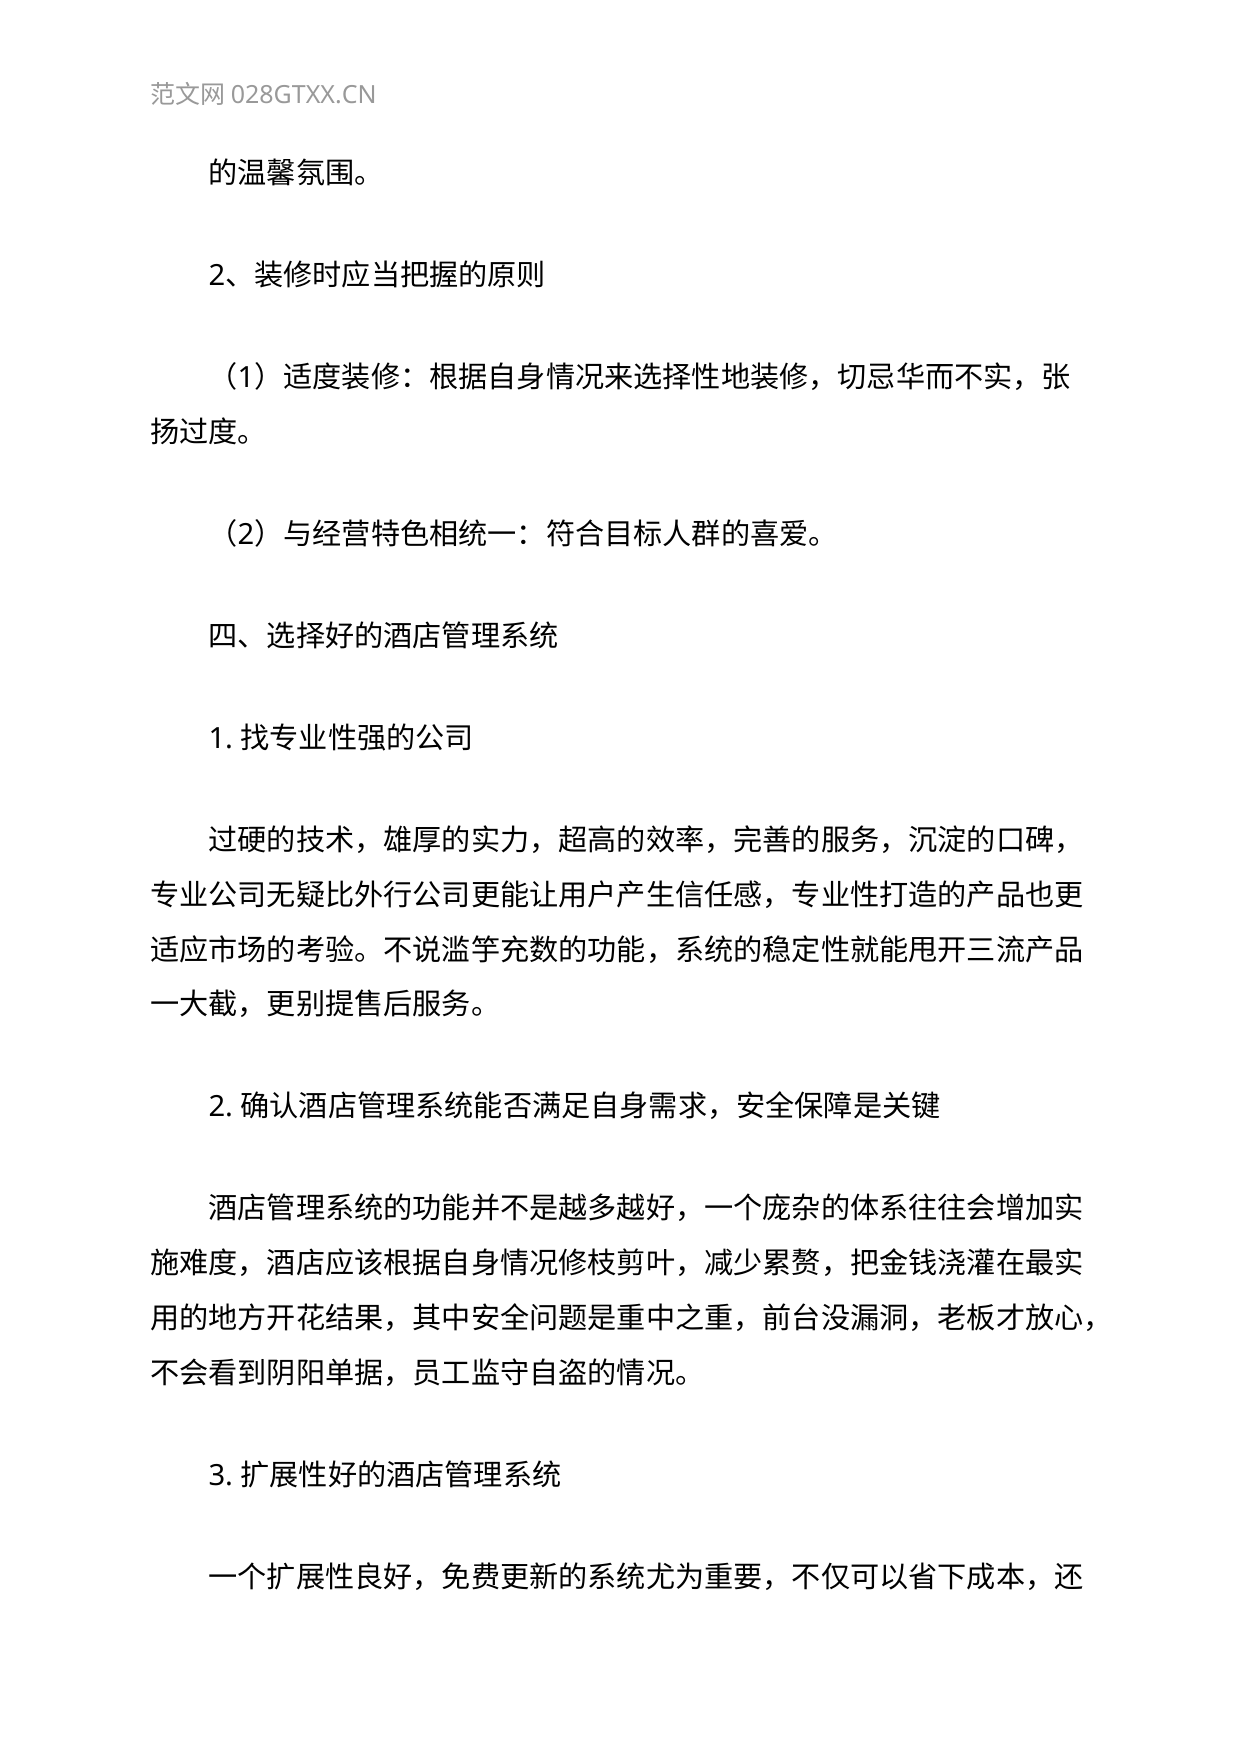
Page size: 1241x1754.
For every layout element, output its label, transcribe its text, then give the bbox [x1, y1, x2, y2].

text 3. 扩展性好的酒店管理系统 [150, 1451, 1090, 1493]
text 酒店管理系统的功能并不是越多越好，一个庞杂的体系往往会增加实施难度，酒店应该根据自身情况修枝剪叶，减少累赘，把金钱浇灌在最实用的地方开花结果，其中安全问题是重中之重，前台没漏洞，老板才放心，不会看到阴阳单据，员工监守自盗的情况。 [150, 1185, 1090, 1392]
text （1）适度装修：根据自身情况来选择性地装修，切忌华而不实，张扬过度。 [150, 354, 1090, 451]
text 1. 找专业性强的公司 [150, 714, 1090, 757]
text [150, 1553, 1090, 1595]
text 的温馨氛围。 [150, 150, 1090, 192]
text 2. 确认酒店管理系统能否满足自身需求，安全保障是关键 [150, 1083, 1090, 1125]
text 过硬的技术，雄厚的实力，超高的效率，完善的服务，沉淀的口碑，专业公司无疑比外行公司更能让用户产生信任感，专业性打造的产品也更适应市场的考验。不说滥竽充数的功能，系统的稳定性就能甩开三流产品一大截，更别提售后服务。 [150, 816, 1090, 1023]
text （2）与经营特色相统一：符合目标人群的喜爱。 [150, 511, 1090, 553]
text 2、装修时应当把握的原则 [150, 252, 1090, 294]
text 四、选择好的酒店管理系统 [150, 612, 1090, 655]
